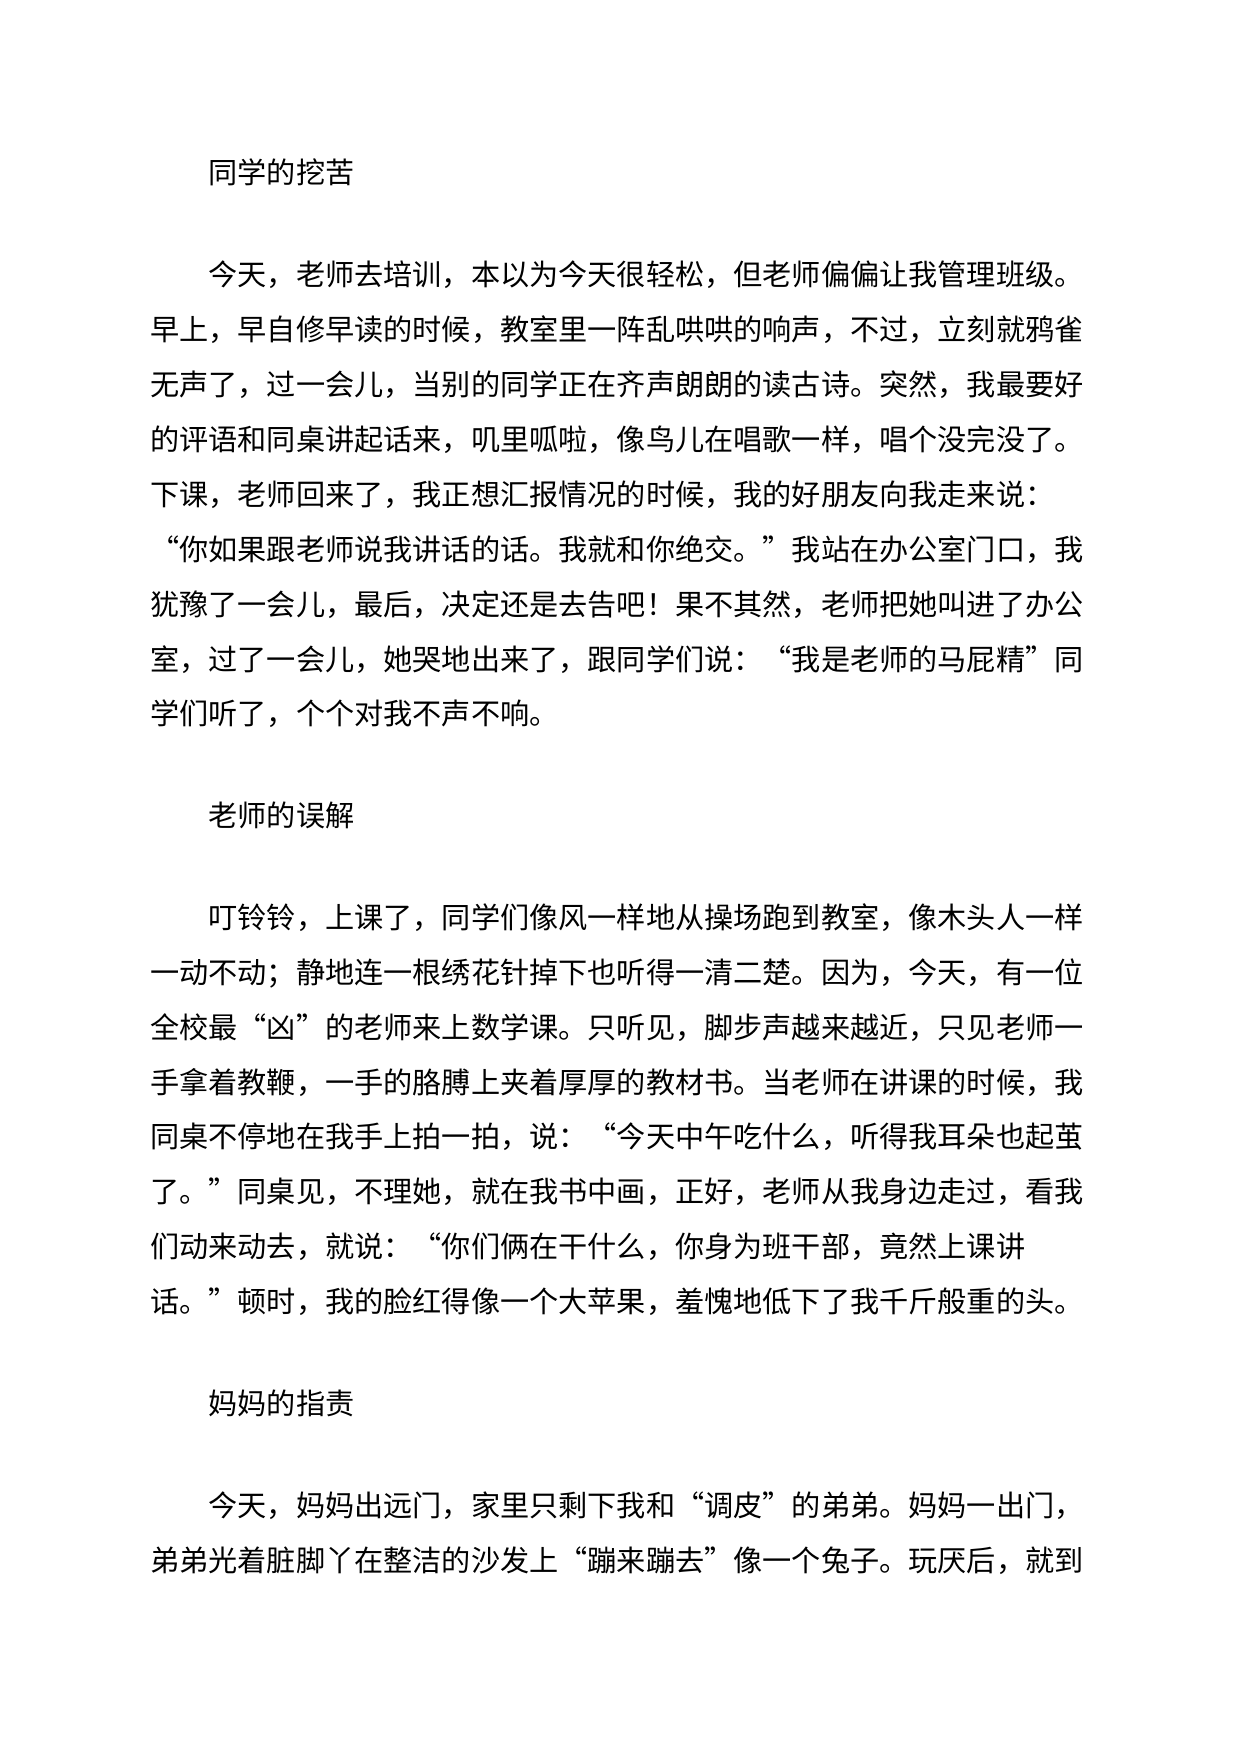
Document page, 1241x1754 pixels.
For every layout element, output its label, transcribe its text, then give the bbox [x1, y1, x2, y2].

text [150, 1482, 1090, 1579]
text 妈妈的指责 [150, 1381, 1090, 1423]
text 叮铃铃，上课了，同学们像风一样地从操场跑到教室，像木头人一样一动不动；静地连一根绣花针掉下也听得一清二楚。因为，今天，有一位全校最“凶”的老师来上数学课。只听见，脚步声越来越近，只见老师一手拿着教鞭，一手的胳膊上夹着厚厚的教材书。当老师在讲课的时候，我同桌不停地在我手上拍一拍，说：“今天中午吃什么，听得我耳朵也起茧了。”同桌见，不理她，就在我书中画，正好，老师从我身边走过，看我们动来动去，就说：“你们俩在干什么，你身为班干部，竟然上课讲话。”顿时，我的脸红得像一个大苹果，羞愧地低下了我千斤般重的头。 [150, 894, 1090, 1321]
text 同学的挖苦 [150, 150, 1090, 192]
text 今天，老师去培训，本以为今天很轻松，但老师偏偏让我管理班级。早上，早自修早读的时候，教室里一阵乱哄哄的响声，不过，立刻就鸦雀无声了，过一会儿，当别的同学正在齐声朗朗的读古诗。突然，我最要好的评语和同桌讲起话来，叽里呱啦，像鸟儿在唱歌一样，唱个没完没了。下课，老师回来了，我正想汇报情况的时候，我的好朋友向我走来说：“你如果跟老师说我讲话的话。我就和你绝交。”我站在办公室门口，我犹豫了一会儿，最后，决定还是去告吧！果不其然，老师把她叫进了办公室，过了一会儿，她哭地出来了，跟同学们说：“我是老师的马屁精”同学们听了，个个对我不声不响。 [150, 252, 1090, 733]
text 老师的误解 [150, 793, 1090, 835]
